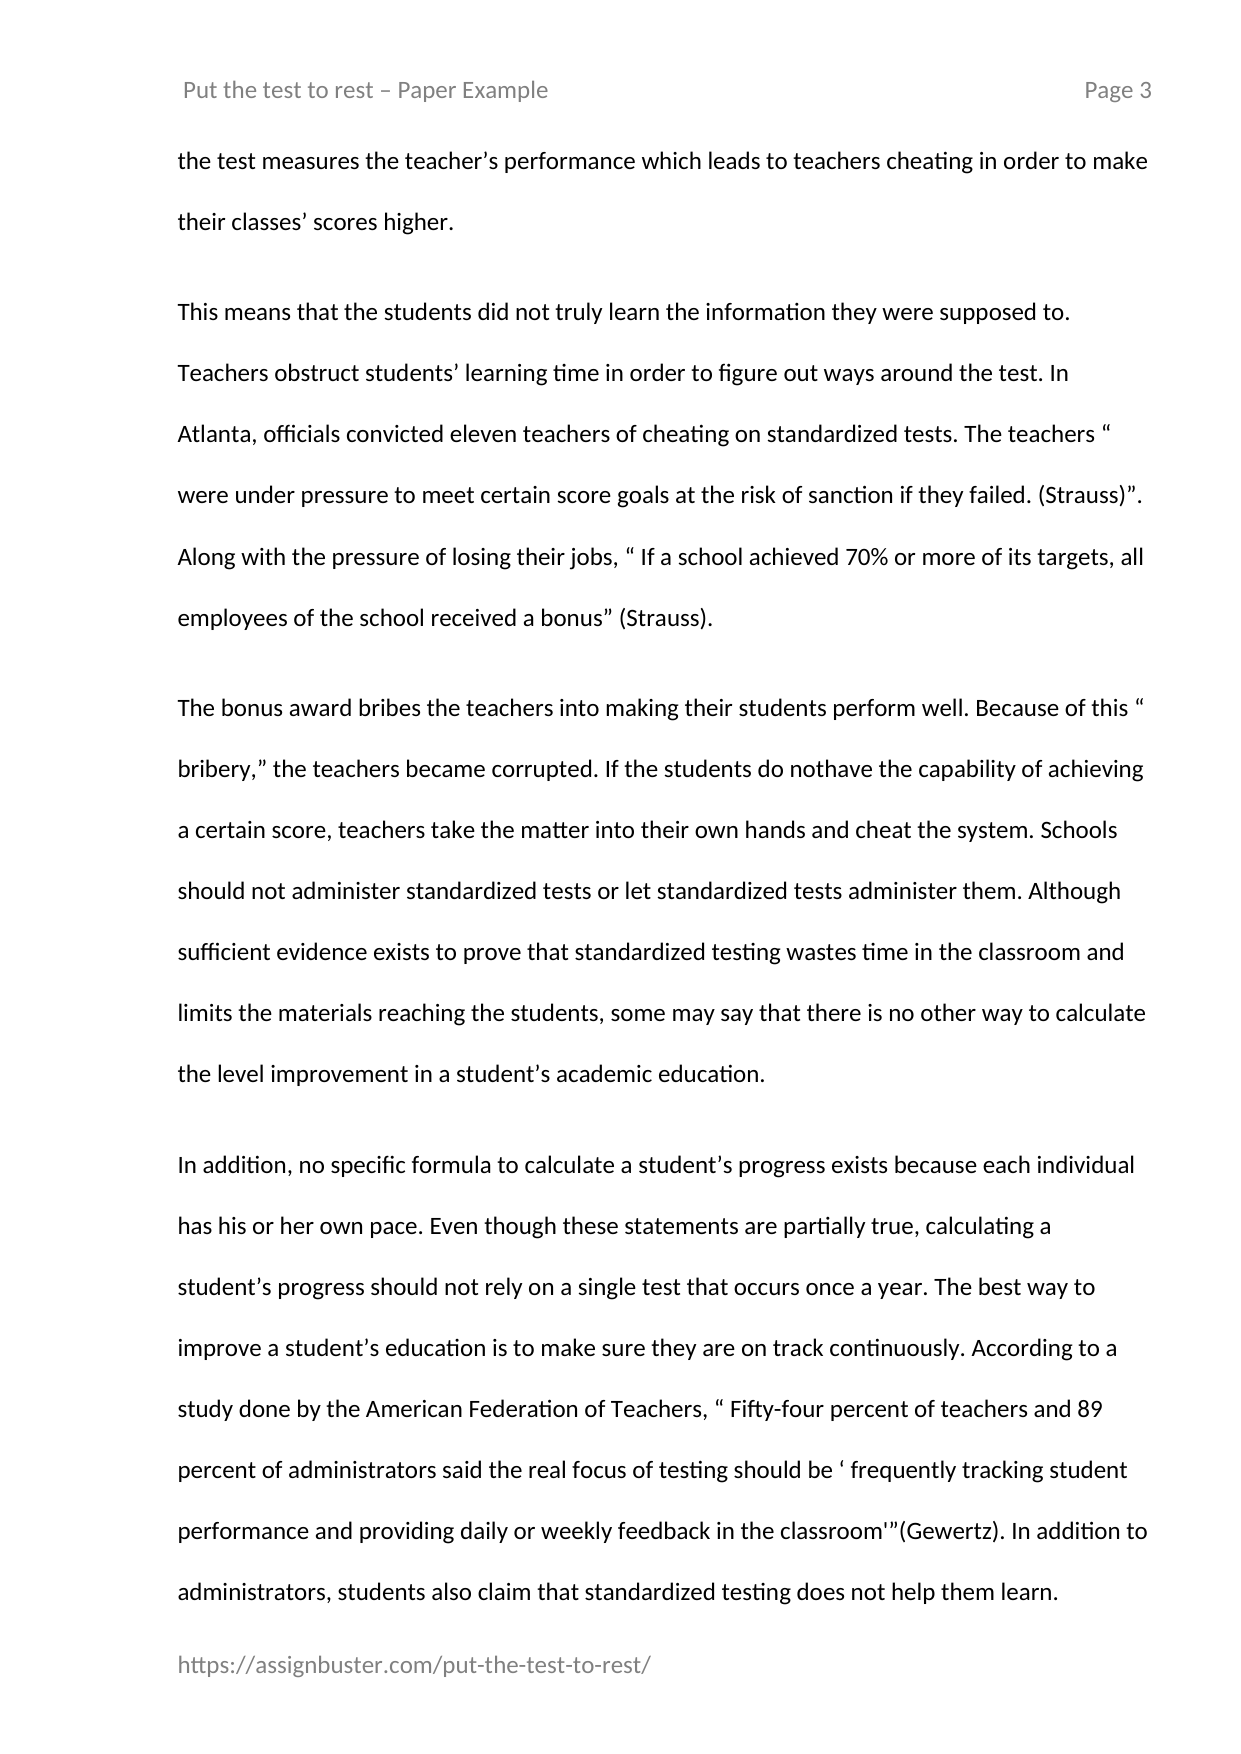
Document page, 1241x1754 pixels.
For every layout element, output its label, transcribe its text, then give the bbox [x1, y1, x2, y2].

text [177, 145, 1152, 237]
text The bonus award bribes the teachers into making their students perform well. Because of this “ bribery,” the teachers became corrupted. If the students do nothave the capability of achieving a certain score, teachers take the matter into their own hands and cheat the system. Schools should not administer standardized tests or let standardized tests administer them. Although sufficient evidence exists to prove that standardized testing wastes time in the classroom and limits the materials reaching the students, some may say that there is no other way to calculate the level improvement in a student’s academic education. [177, 692, 1152, 1089]
text In addition, no specific formula to calculate a student’s progress exists because each individual has his or her own pace. Even though these statements are partially true, calculating a student’s progress should not rely on a single test that occurs once a year. The best way to improve a student’s education is to make sure they are on track continuously. According to a study done by the American Federation of Teachers, “ Fifty-four percent of teachers and 89 percent of administrators said the real focus of testing should be ‘ frequently tracking student performance and providing daily or weekly feedback in the classroom'”(Gewertz). In addition to administrators, students also claim that standardized testing does not help them learn. [177, 1149, 1152, 1607]
text This means that the students did not truly learn the information they were supposed to. Teachers obstruct students’ learning time in order to figure out ways around the test. In Atlanta, officials convicted eleven teachers of cheating on standardized tests. The teachers “ were under pressure to meet certain score goals at the risk of sanction if they failed. (Strauss)”. Along with the pressure of losing their jobs, “ If a school achieved 70% or more of its targets, all employees of the school received a bonus” (Strauss). [177, 297, 1152, 632]
